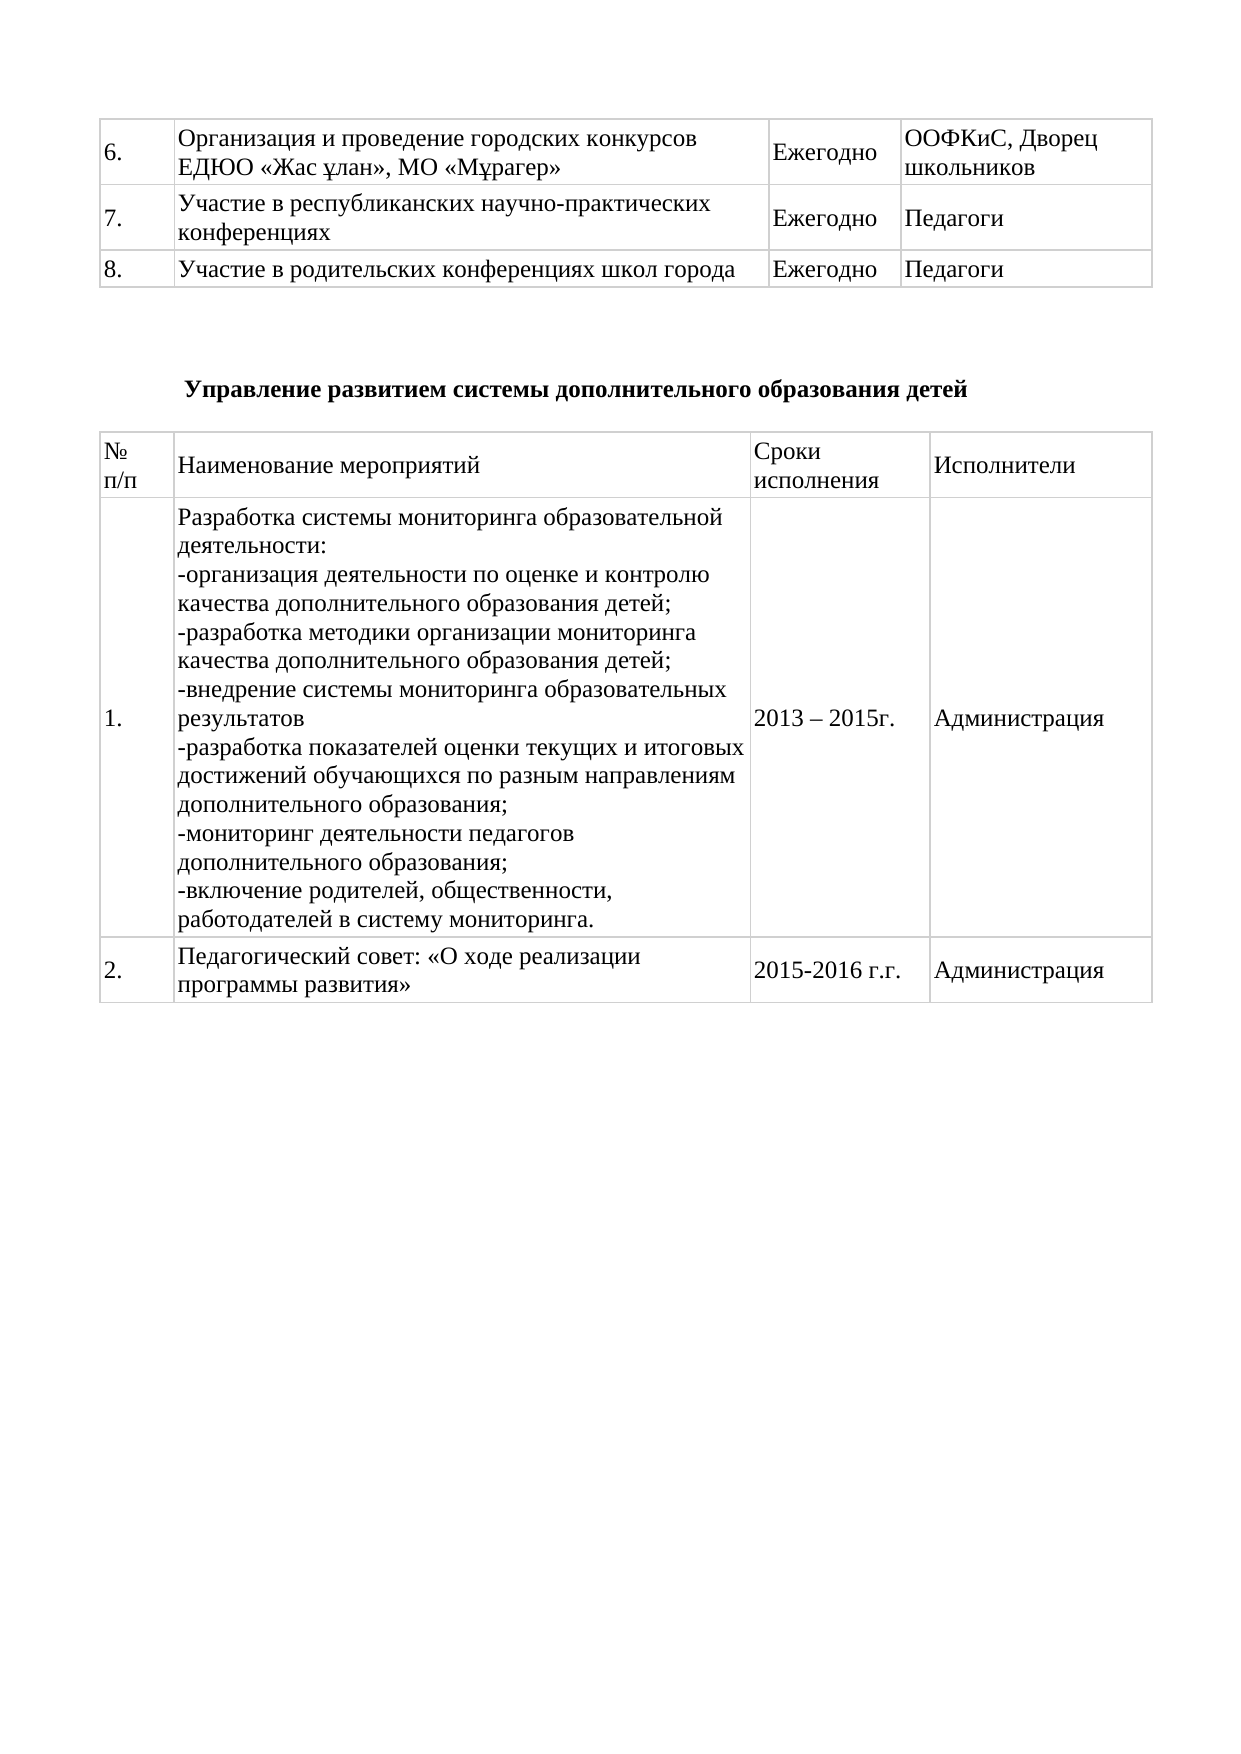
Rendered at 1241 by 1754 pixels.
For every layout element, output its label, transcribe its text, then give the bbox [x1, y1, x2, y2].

table_cell 1. [101, 498, 173, 936]
table_cell Ежегодно [770, 251, 900, 286]
table_cell Педагогический совет: «О ходе реализации программы развития» [175, 938, 750, 1002]
table_header № п/п [101, 433, 173, 497]
table_header Исполнители [931, 433, 1151, 497]
table_cell Участие в республиканских научно-практических конференциях [175, 185, 768, 249]
table_cell 2. [101, 938, 173, 1002]
table_header Сроки исполнения [751, 433, 929, 497]
table_cell Участие в родительских конференциях школ города [175, 251, 768, 286]
text Управление развитием системы дополнительного образования детей [103, 374, 1048, 402]
table_cell Педагоги [902, 251, 1151, 286]
table_cell Ежегодно [770, 185, 900, 249]
table_cell 7. [101, 185, 174, 249]
table_cell 2015-2016 г.г. [751, 938, 929, 1002]
table_cell Администрация [931, 498, 1151, 936]
table_cell Педагоги [902, 185, 1151, 249]
table_cell 2013 – 2015г. [751, 498, 929, 936]
table_cell 6. [101, 120, 174, 184]
table_cell Организация и проведение городских конкурсов ЕДЮО «Жас ұлан», МО «Мұрагер» [175, 120, 768, 184]
table_cell 8. [101, 251, 174, 286]
table_cell Администрация [931, 938, 1151, 1002]
table_cell Разработка системы мониторинга образовательной деятельности: -организация деятельности по оценке и контролю качества дополнительного образования детей; -разработка методики организации мониторинга качества дополнительного образования детей; -внедрение системы мониторинга образовательных результатов -разработка показателей оценки текущих и итоговых достижений обучающихся по разным направлениям дополнительного образования; -мониторинг деятельности педагогов дополнительного образования; -включение родителей, общественности, работодателей в систему мониторинга. [175, 498, 750, 936]
table_cell Ежегодно [770, 120, 900, 184]
table_cell ООФКиС, Дворец школьников [902, 120, 1151, 184]
table_header Наименование мероприятий [175, 433, 750, 497]
